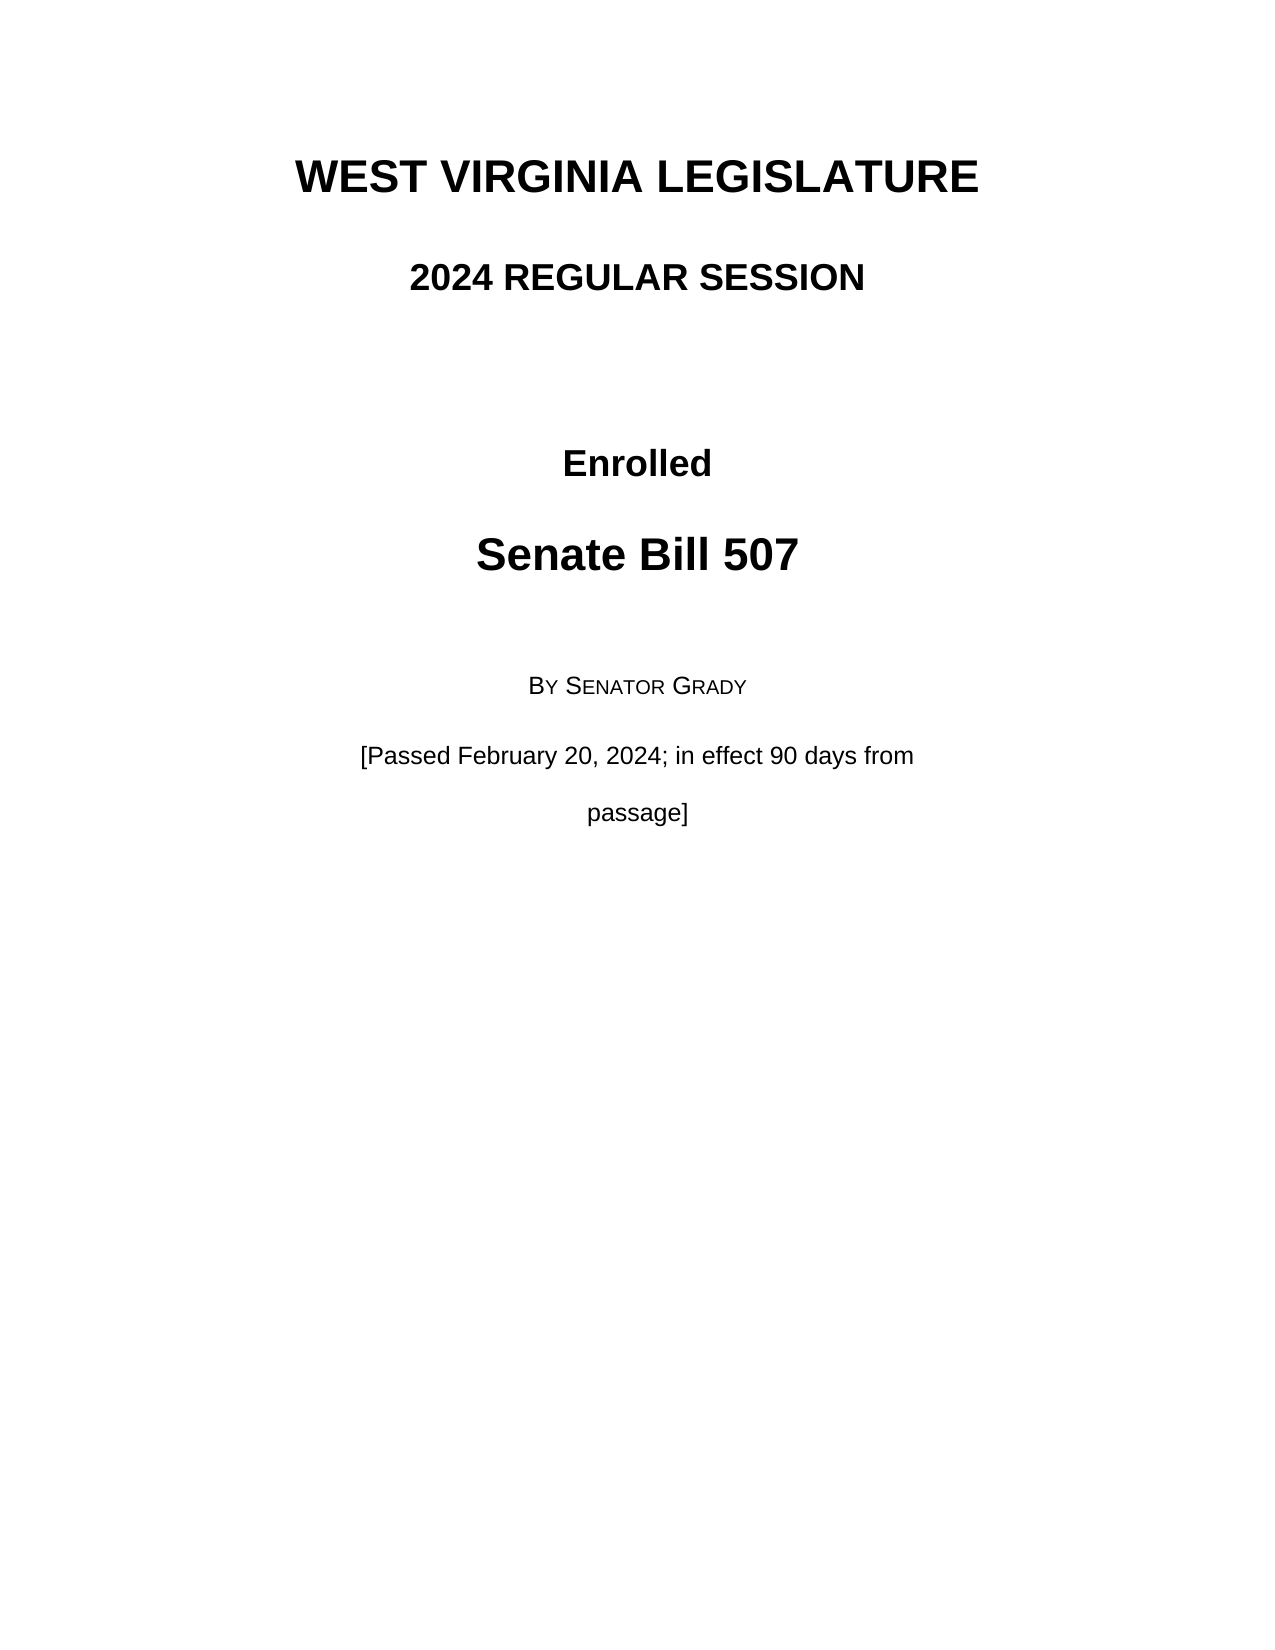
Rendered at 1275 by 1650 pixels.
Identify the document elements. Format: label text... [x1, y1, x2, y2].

title WEST VIRGINIA LEGISLATURE [150, 150, 1125, 203]
text By [337, 671, 937, 699]
text [Passed February 20, 2024; in effect 90 days from passage] [337, 741, 937, 827]
text Bill [150, 528, 1125, 581]
title 2024 REGULAR SESSION [150, 255, 1125, 298]
